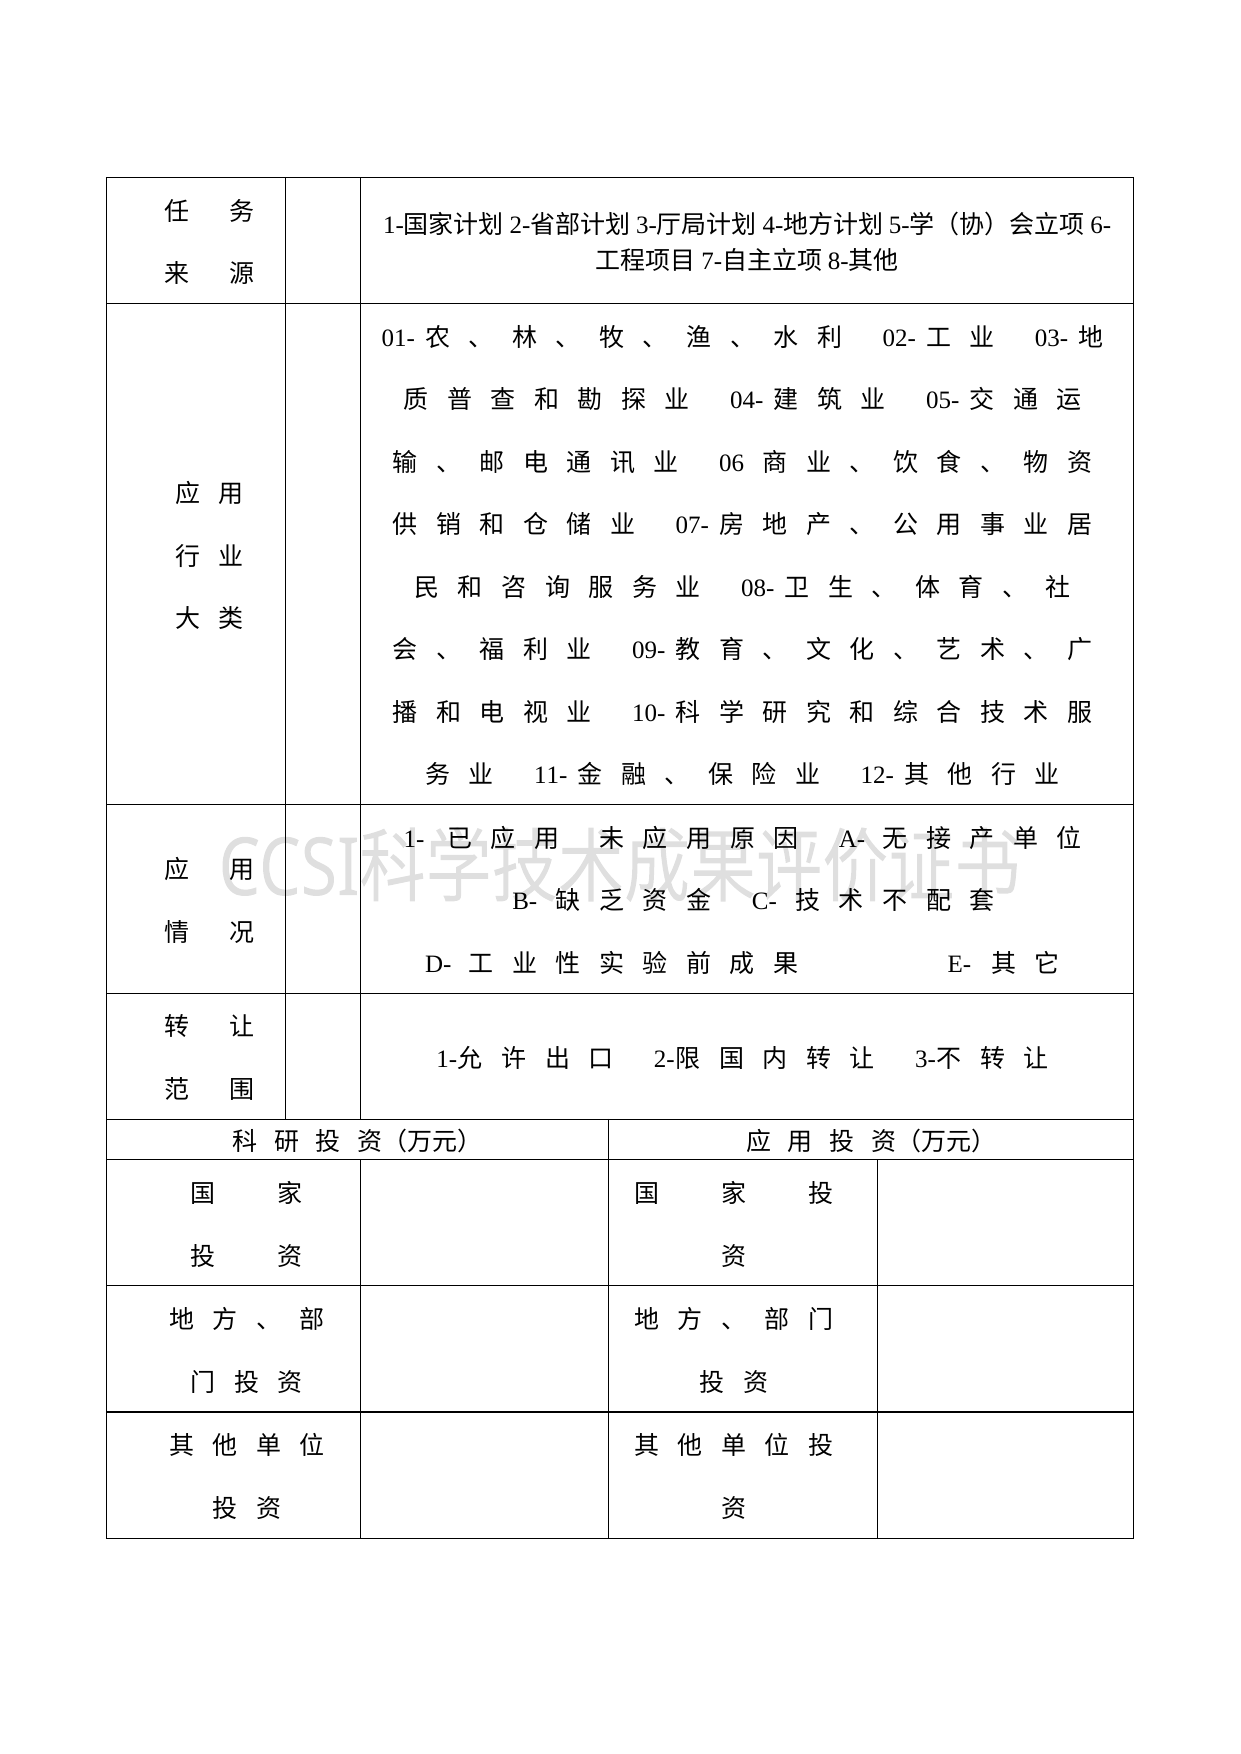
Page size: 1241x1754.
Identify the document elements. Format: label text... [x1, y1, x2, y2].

table_cell [286, 178, 360, 303]
table_cell 转 让 范 围 [107, 994, 285, 1119]
table_cell 其他单位投资 [107, 1413, 360, 1537]
table_cell 应用行业大类 [107, 304, 285, 804]
table_cell 1-国家计划 2-省部计划 3-厅局计划 4-地方计划 5-学（协）会立项 6-工程项目 7-自主立项 8-其他 [361, 178, 1133, 303]
table_cell 国 家 投 资 [107, 1160, 360, 1285]
table_cell 国 家 投 资 [609, 1160, 877, 1285]
table_cell 科 研 投 资（万元） [107, 1120, 608, 1159]
table_cell 已应用 未应用原因 A-无接产单位 B-缺乏资金 C-技术不配套 D-工业性实验前成果 E-其它 [361, 805, 1133, 993]
table_cell 01-农、林、牧、渔、水利 02-工业 03-地质普查和勘探业 04-建筑业 05-交通运输、邮电通讯业 06商业、饮食、物资供销和仓储业 07-房地产、公用事业居民和咨询服务业 08-卫生、体育、社会、福利业 09-教育、文化、艺术、广播和电视业 10-科学研究和综合技术服务业 11-金融、保险业 12-其他行业 [361, 304, 1133, 804]
table_cell [361, 1160, 608, 1285]
table_cell 任 务 来 源 [107, 178, 285, 303]
table_cell [878, 1160, 1133, 1285]
table_cell 其他单位投资 [609, 1413, 877, 1537]
table_cell [286, 304, 360, 804]
table_cell 应 用 情 况 [107, 805, 285, 993]
table_cell [878, 1286, 1133, 1411]
table_cell [878, 1413, 1133, 1537]
table_cell [361, 1413, 608, 1537]
table_cell [361, 1286, 608, 1411]
table_cell 地方、部门投资 [107, 1286, 360, 1411]
table_cell [286, 994, 360, 1119]
table_cell [286, 805, 360, 993]
table_cell 地方、部门投资 [609, 1286, 877, 1411]
table_cell 1-允许出口 2-限国内转让 3-不转让 [361, 994, 1133, 1119]
table_cell 应 用 投 资（万元） [609, 1120, 1133, 1159]
